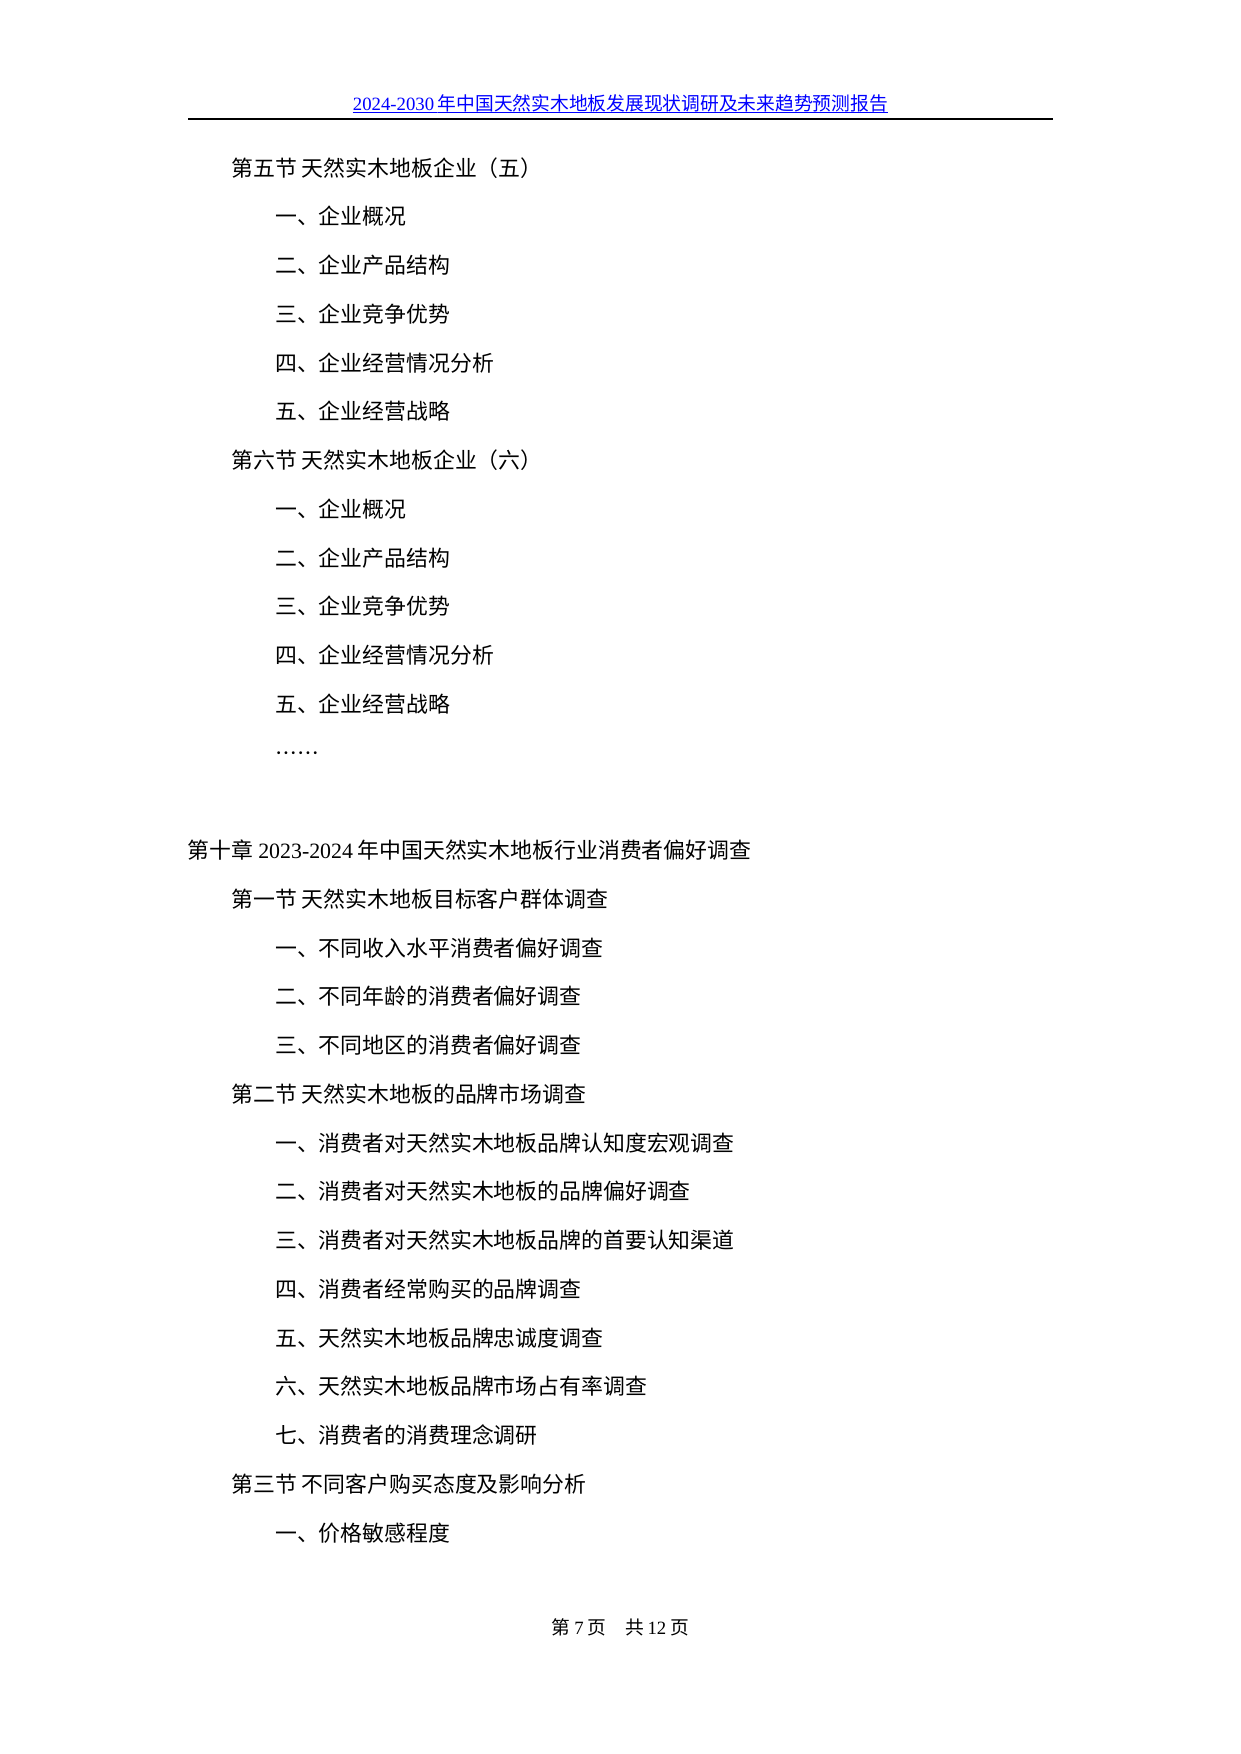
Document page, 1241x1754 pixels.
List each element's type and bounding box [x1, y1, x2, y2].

text [187, 150, 1053, 1548]
